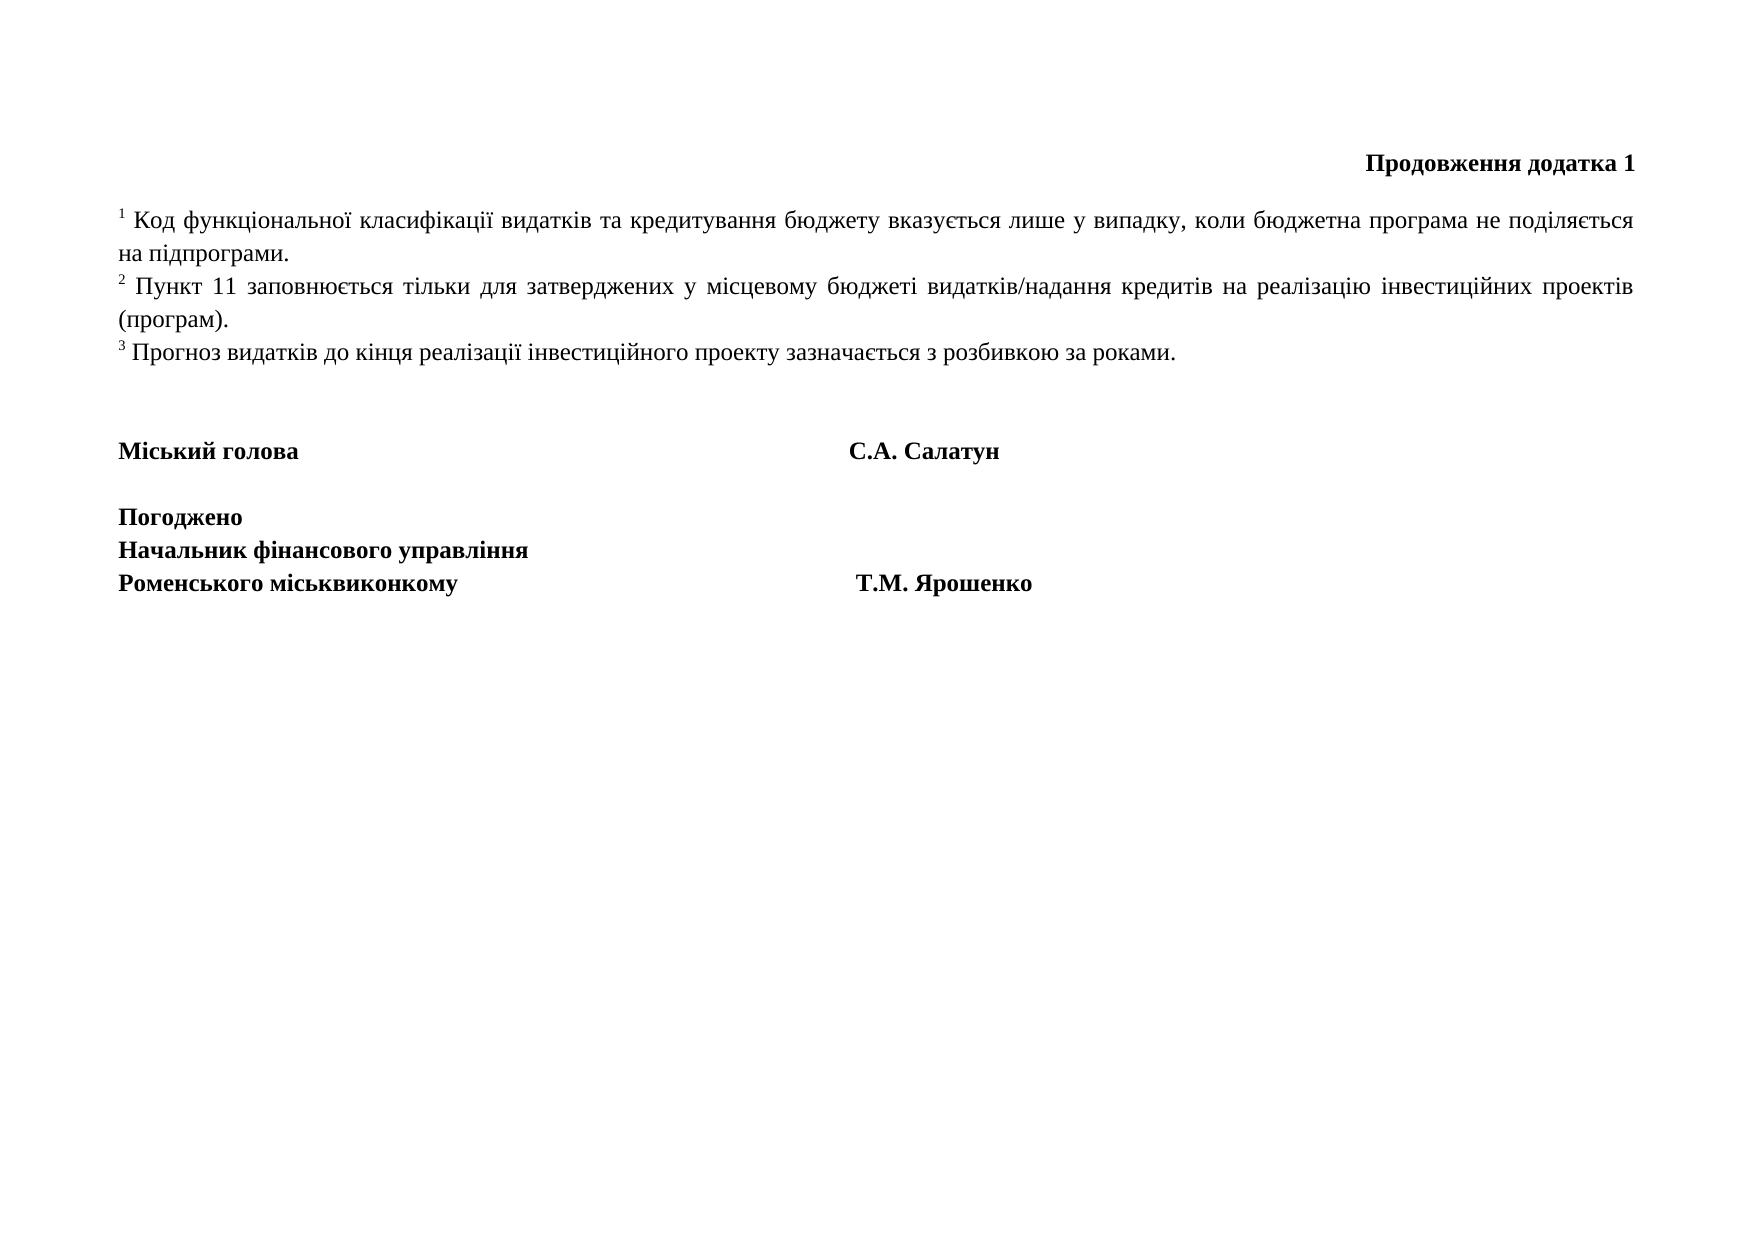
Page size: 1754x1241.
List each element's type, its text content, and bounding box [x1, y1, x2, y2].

text 1 Код функціональної класифікації видатків та кредитування бюджету вказується лише у випадку, коли бюджетна програма не поділяється на підпрограми. [118, 205, 1636, 267]
text Начальник фінансового управління [118, 535, 1636, 564]
text Погоджено [118, 502, 1636, 531]
text Міський голова С.А. Салатун [118, 436, 1636, 498]
text 3 Прогноз видатків до кінця реалізації інвестиційного проекту зазначається з розбивкою за роками. [118, 337, 1636, 366]
text Продовження додатка 1 [118, 148, 1636, 176]
text Роменського міськвиконкому Т.М. Ярошенко [118, 568, 1636, 630]
text 2 Пункт 11 заповнюється тільки для затверджених у місцевому бюджеті видатків/надання кредитів на реалізацію інвестиційних проектів (програм). [118, 271, 1636, 333]
